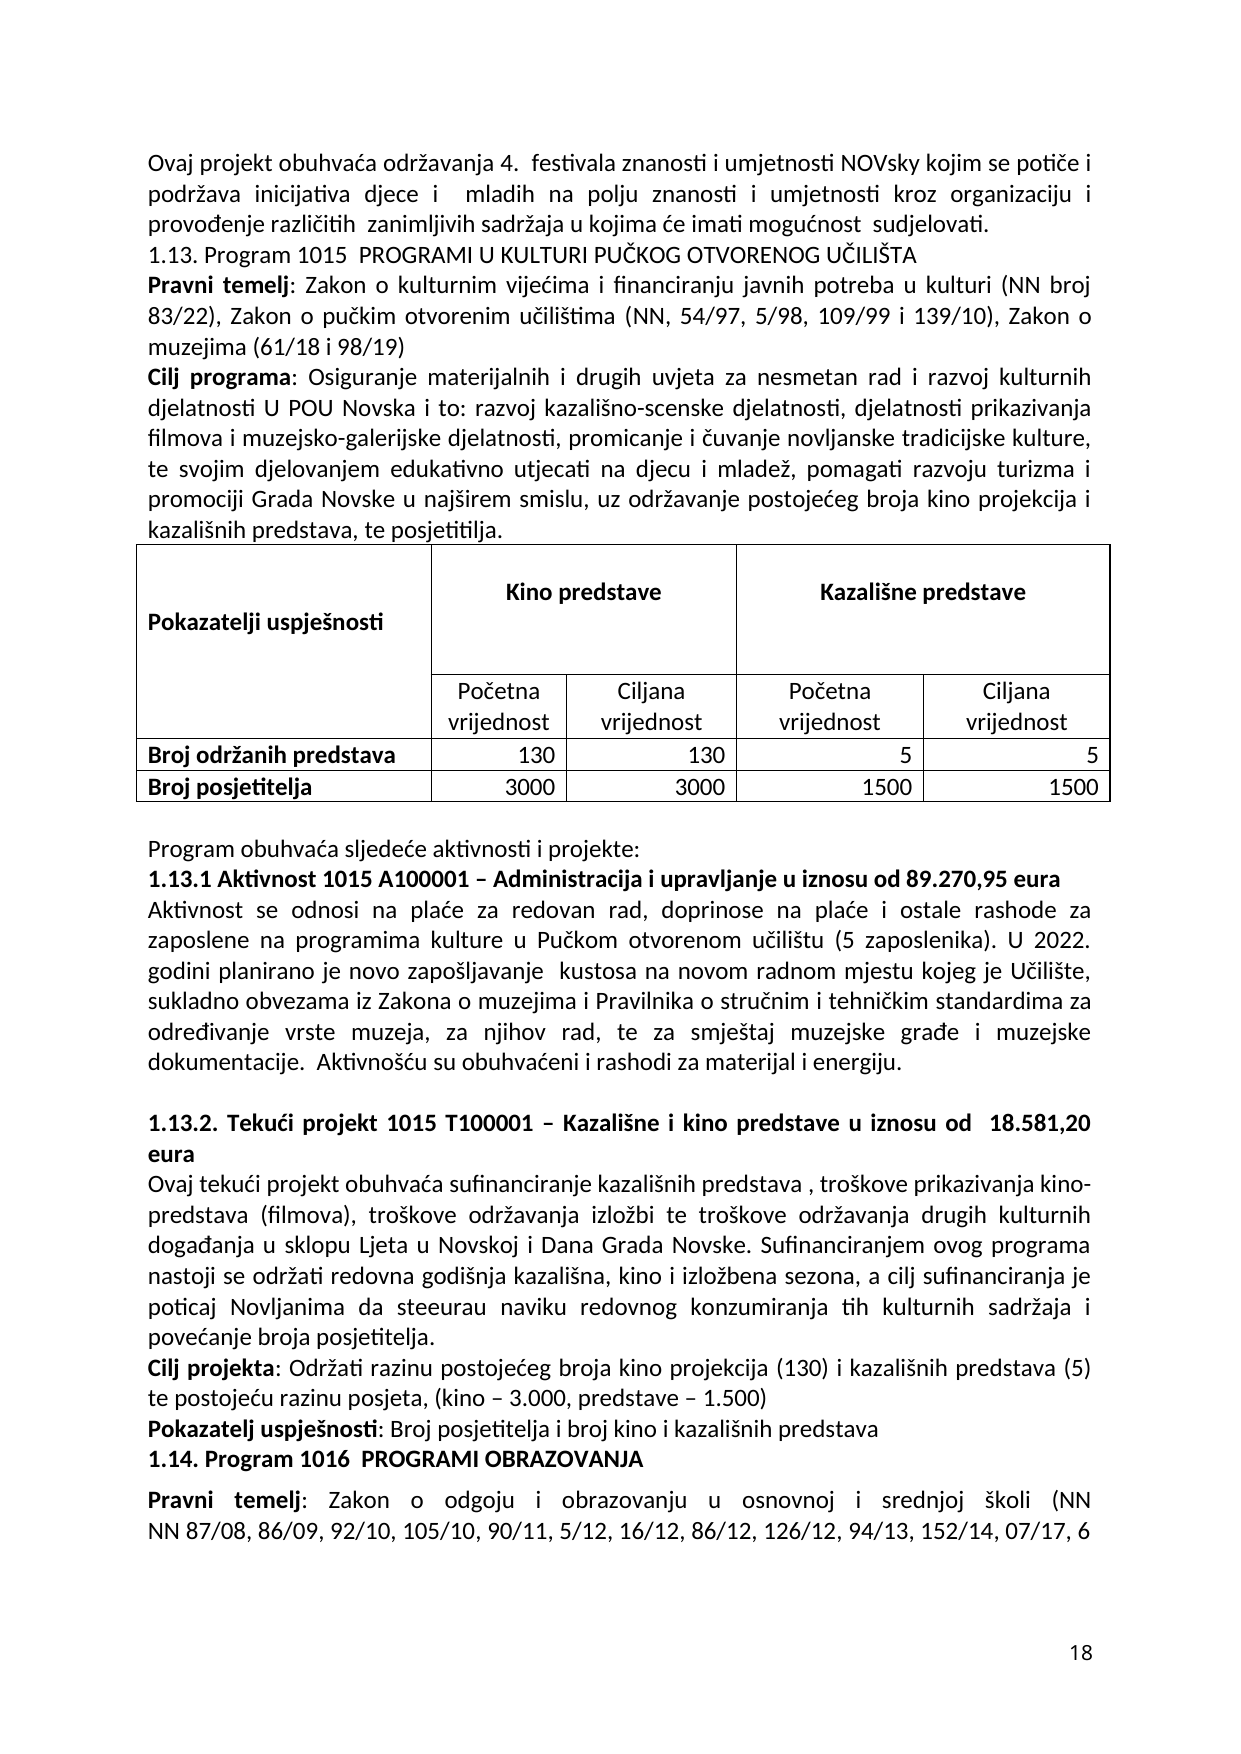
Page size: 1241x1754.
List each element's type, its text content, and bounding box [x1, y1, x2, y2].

text 1.13. Program 1015 PROGRAMI U KULTURI PUČKOG OTVORENOG UČILIŠTA [148, 239, 1093, 270]
table_cell Broj održanih predstava [137, 739, 431, 770]
table_header Kazališne predstave [737, 545, 1109, 674]
table_cell Ciljana vrijednost [924, 675, 1109, 738]
table_cell 3000 [432, 771, 566, 801]
table_header Pokazatelji uspješnosti [137, 545, 431, 738]
table_cell Početna vrijednost [737, 675, 923, 738]
text Ovaj tekući projekt obuhvaća sufinanciranje kazališnih predstava , troškove prikazivanja kino-predstava (filmova), troškove održavanja izložbi te troškove održavanja drugih kulturnih događanja u sklopu Ljeta u Novskoj i Dana Grada Novske. Sufinanciranjem ovog programa nastoji se održati redovna godišnja kazališna, kino i izložbena sezona, a cilj sufinanciranja je poticaj Novljanima da steeurau naviku redovnog konzumiranja tih kulturnih sadržaja i povećanje broja posjetitelja. [148, 1168, 1093, 1352]
table_cell 1500 [924, 771, 1109, 801]
table_cell 5 [737, 739, 923, 770]
text 1.14. Program 1016 PROGRAMI OBRAZOVANJA [148, 1443, 1093, 1474]
table_header Kino predstave [432, 545, 736, 674]
text Pravni temelj: Zakon o kulturnim vijećima i financiranju javnih potreba u kulturi (NN broj 83/22), Zakon o pučkim otvorenim učilištima (NN, 54/97, 5/98, 109/99 i 139/10), Zakon o muzejima (61/18 i 98/19) [148, 270, 1093, 361]
text Ovaj projekt obuhvaća održavanja 4. festivala znanosti i umjetnosti NOVsky kojim se potiče i podržava inicijativa djece i mladih na polju znanosti i umjetnosti kroz organizaciju i provođenje različitih zanimljivih sadržaja u kojima će imati mogućnost sudjelovati. [148, 148, 1093, 239]
text Program obuhvaća sljedeće aktivnosti i projekte: [148, 833, 1093, 863]
table_cell Ciljana vrijednost [567, 675, 736, 738]
table_cell 130 [432, 739, 566, 770]
text 1.13.1 Aktivnost 1015 A100001 – Administracija i upravljanje u iznosu od 89.270,95 eura [148, 863, 1093, 894]
table_cell 130 [567, 739, 736, 770]
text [148, 1483, 1093, 1546]
text Cilj programa: Osiguranje materijalnih i drugih uvjeta za nesmetan rad i razvoj kulturnih djelatnosti U POU Novska i to: razvoj kazališno-scenske djelatnosti, djelatnosti prikazivanja filmova i muzejsko-galerijske djelatnosti, promicanje i čuvanje novljanske tradicijske kulture, te svojim djelovanjem edukativno utjecati na djecu i mladež, pomagati razvoju turizma i promociji Grada Novske u najširem smislu, uz održavanje postojećeg broja kino projekcija i kazališnih predstava, te posjetitilja. [148, 361, 1093, 544]
table_cell 1500 [737, 771, 923, 801]
text Cilj projekta: Održati razinu postojećeg broja kino projekcija (130) i kazališnih predstava (5) te postojeću razinu posjeta, (kino – 3.000, predstave – 1.500) [148, 1352, 1093, 1413]
table_cell Početna vrijednost [432, 675, 566, 738]
text 1.13.2. Tekući projekt 1015 T100001 – Kazališne i kino predstave u iznosu od 18.581,20 eura [148, 1107, 1093, 1168]
table_cell Broj posjetitelja [137, 771, 431, 801]
text Aktivnost se odnosi na plaće za redovan rad, doprinose na plaće i ostale rashode za zaposlene na programima kulture u Pučkom otvorenom učilištu (5 zaposlenika). U 2022. godini planirano je novo zapošljavanje kustosa na novom radnom mjestu kojeg je Učilište, sukladno obvezama iz Zakona o muzejima i Pravilnika o stručnim i tehničkim standardima za određivanje vrste muzeja, za njihov rad, te za smještaj muzejske građe i muzejske dokumentacije. Aktivnošću su obuhvaćeni i rashodi za materijal i energiju. [148, 894, 1093, 1077]
text Pokazatelj uspješnosti: Broj posjetitelja i broj kino i kazališnih predstava [148, 1413, 1093, 1443]
table_cell 5 [924, 739, 1109, 770]
table_cell 3000 [567, 771, 736, 801]
